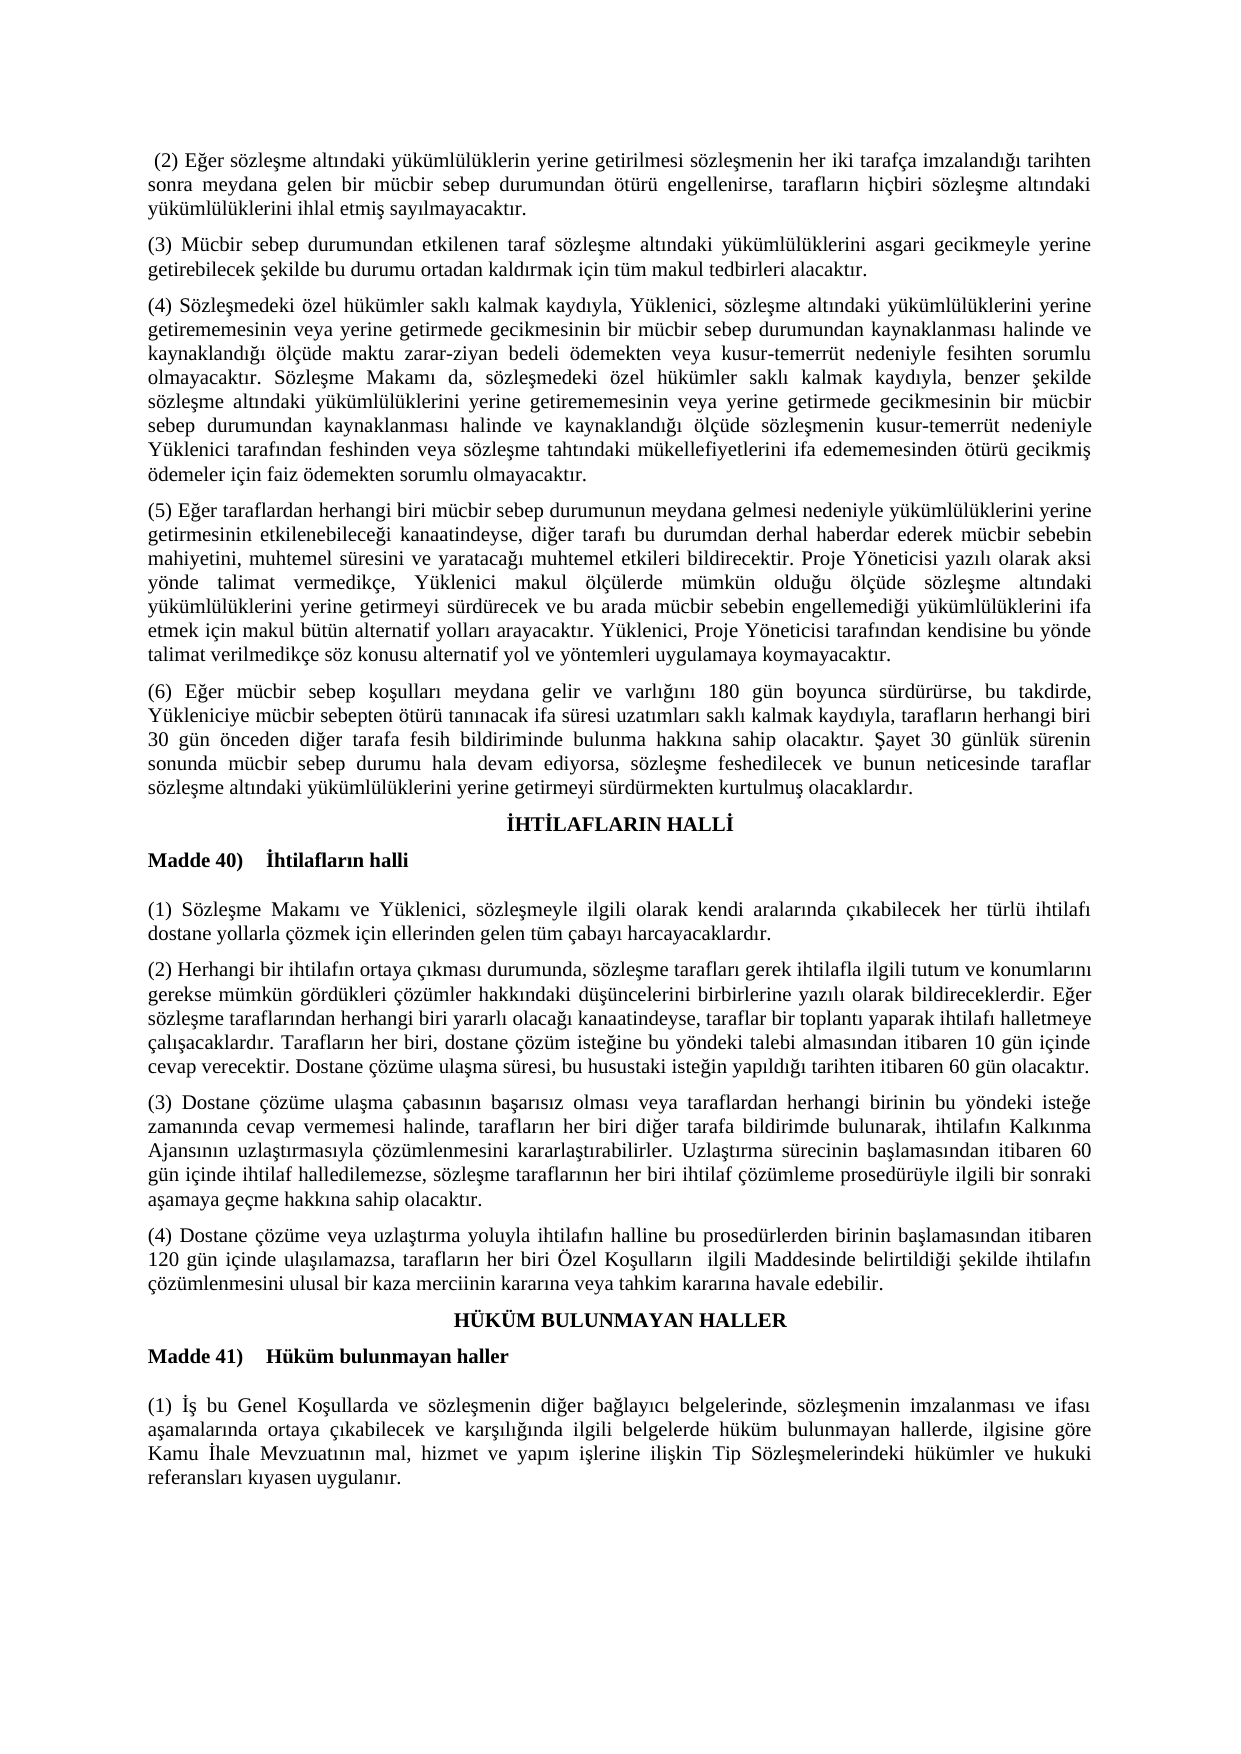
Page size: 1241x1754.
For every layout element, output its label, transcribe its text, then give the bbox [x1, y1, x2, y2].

text (3) Dostane çözüme ulaşma çabasının başarısız olması veya taraflardan herhangi birinin bu yöndeki isteğe zamanında cevap vermemesi halinde, tarafların her biri diğer tarafa bildirimde bulunarak, ihtilafın Kalkınma Ajansının uzlaştırmasıyla çözümlenmesini kararlaştırabilirler. Uzlaştırma sürecinin başlamasından itibaren 60 gün içinde ihtilaf halledilemezse, sözleşme taraflarının her biri ihtilaf çözümleme prosedürüyle ilgili bir sonraki aşamaya geçme hakkına sahip olacaktır. [148, 1090, 1093, 1211]
text (1) Sözleşme Makamı ve Yüklenici, sözleşmeyle ilgili olarak kendi aralarında çıkabilecek her türlü ihtilafı dostane yollarla çözmek için ellerinden gelen tüm çabayı harcayacaklardır. [148, 897, 1093, 945]
text (2) Eğer sözleşme altındaki yükümlülüklerin yerine getirilmesi sözleşmenin her iki tarafça imzalandığı tarihten sonra meydana gelen bir mücbir sebep durumundan ötürü engellenirse, tarafların hiçbiri sözleşme altındaki yükümlülüklerini ihlal etmiş sayılmayacaktır. [148, 148, 1093, 220]
text İHTİLAFLARIN HALLİ [148, 812, 1093, 836]
text (2) Herhangi bir ihtilafın ortaya çıkması durumunda, sözleşme tarafları gerek ihtilafla ilgili tutum ve konumlarını gerekse mümkün gördükleri çözümler hakkındaki düşüncelerini birbirlerine yazılı olarak bildireceklerdir. Eğer sözleşme taraflarından herhangi biri yararlı olacağı kanaatindeyse, taraflar bir toplantı yaparak ihtilafı halletmeye çalışacaklardır. Tarafların her biri, dostane çözüm isteğine bu yöndeki talebi almasından itibaren 10 gün içinde cevap verecektir. Dostane çözüme ulaşma süresi, bu husustaki isteğin yapıldığı tarihten itibaren 60 gün olacaktır. [148, 957, 1093, 1078]
text (5) Eğer taraflardan herhangi biri mücbir sebep durumunun meydana gelmesi nedeniyle yükümlülüklerini yerine getirmesinin etkilenebileceği kanaatindeyse, diğer tarafı bu durumdan derhal haberdar ederek mücbir sebebin mahiyetini, muhtemel süresini ve yaratacağı muhtemel etkileri bildirecektir. Proje Yöneticisi yazılı olarak aksi yönde talimat vermedikçe, Yüklenici makul ölçülerde mümkün olduğu ölçüde sözleşme altındaki yükümlülüklerini yerine getirmeyi sürdürecek ve bu arada mücbir sebebin engellemediği yükümlülüklerini ifa etmek için makul bütün alternatif yolları arayacaktır. Yüklenici, Proje Yöneticisi tarafından kendisine bu yönde talimat verilmedikçe söz konusu alternatif yol ve yöntemleri uygulamaya koymayacaktır. [148, 498, 1093, 666]
text (3) Mücbir sebep durumundan etkilenen taraf sözleşme altındaki yükümlülüklerini asgari gecikmeyle yerine getirebilecek şekilde bu durumu ortadan kaldırmak için tüm makul tedbirleri alacaktır. [148, 232, 1093, 281]
text (1) İş bu Genel Koşullarda ve sözleşmenin diğer bağlayıcı belgelerinde, sözleşmenin imzalanması ve ifası aşamalarında ortaya çıkabilecek ve karşılığında ilgili belgelerde hüküm bulunmayan hallerde, ilgisine göre Kamu İhale Mevzuatının mal, hizmet ve yapım işlerine ilişkin Tip Sözleşmelerindeki hükümler ve hukuki referansları kıyasen uygulanır. [148, 1393, 1093, 1489]
list İhtilafların halli [148, 848, 1093, 872]
text HÜKÜM BULUNMAYAN HALLER [148, 1308, 1093, 1332]
text (4) Sözleşmedeki özel hükümler saklı kalmak kaydıyla, Yüklenici, sözleşme altındaki yükümlülüklerini yerine getirememesinin veya yerine getirmede gecikmesinin bir mücbir sebep durumundan kaynaklanması halinde ve kaynaklandığı ölçüde maktu zarar-ziyan bedeli ödemekten veya kusur-temerrüt nedeniyle fesihten sorumlu olmayacaktır. Sözleşme Makamı da, sözleşmedeki özel hükümler saklı kalmak kaydıyla, benzer şekilde sözleşme altındaki yükümlülüklerini yerine getirememesinin veya yerine getirmede gecikmesinin bir mücbir sebep durumundan kaynaklanması halinde ve kaynaklandığı ölçüde sözleşmenin kusur-temerrüt nedeniyle Yüklenici tarafından feshinden veya sözleşme tahtındaki mükellefiyetlerini ifa edememesinden ötürü gecikmiş ödemeler için faiz ödemekten sorumlu olmayacaktır. [148, 293, 1093, 486]
text (4) Dostane çözüme veya uzlaştırma yoluyla ihtilafın halline bu prosedürlerden birinin başlamasından itibaren 120 gün içinde ulaşılamazsa, tarafların her biri Özel Koşulların ilgili Maddesinde belirtildiği şekilde ihtilafın çözümlenmesini ulusal bir kaza merciinin kararına veya tahkim kararına havale edebilir. [148, 1223, 1093, 1295]
list Hüküm bulunmayan haller [148, 1344, 1093, 1368]
text (6) Eğer mücbir sebep koşulları meydana gelir ve varlığını 180 gün boyunca sürdürürse, bu takdirde, Yükleniciye mücbir sebepten ötürü tanınacak ifa süresi uzatımları saklı kalmak kaydıyla, tarafların herhangi biri 30 gün önceden diğer tarafa fesih bildiriminde bulunma hakkına sahip olacaktır. Şayet 30 günlük sürenin sonunda mücbir sebep durumu hala devam ediyorsa, sözleşme feshedilecek ve bunun neticesinde taraflar sözleşme altındaki yükümlülüklerini yerine getirmeyi sürdürmekten kurtulmuş olacaklardır. [148, 679, 1093, 799]
